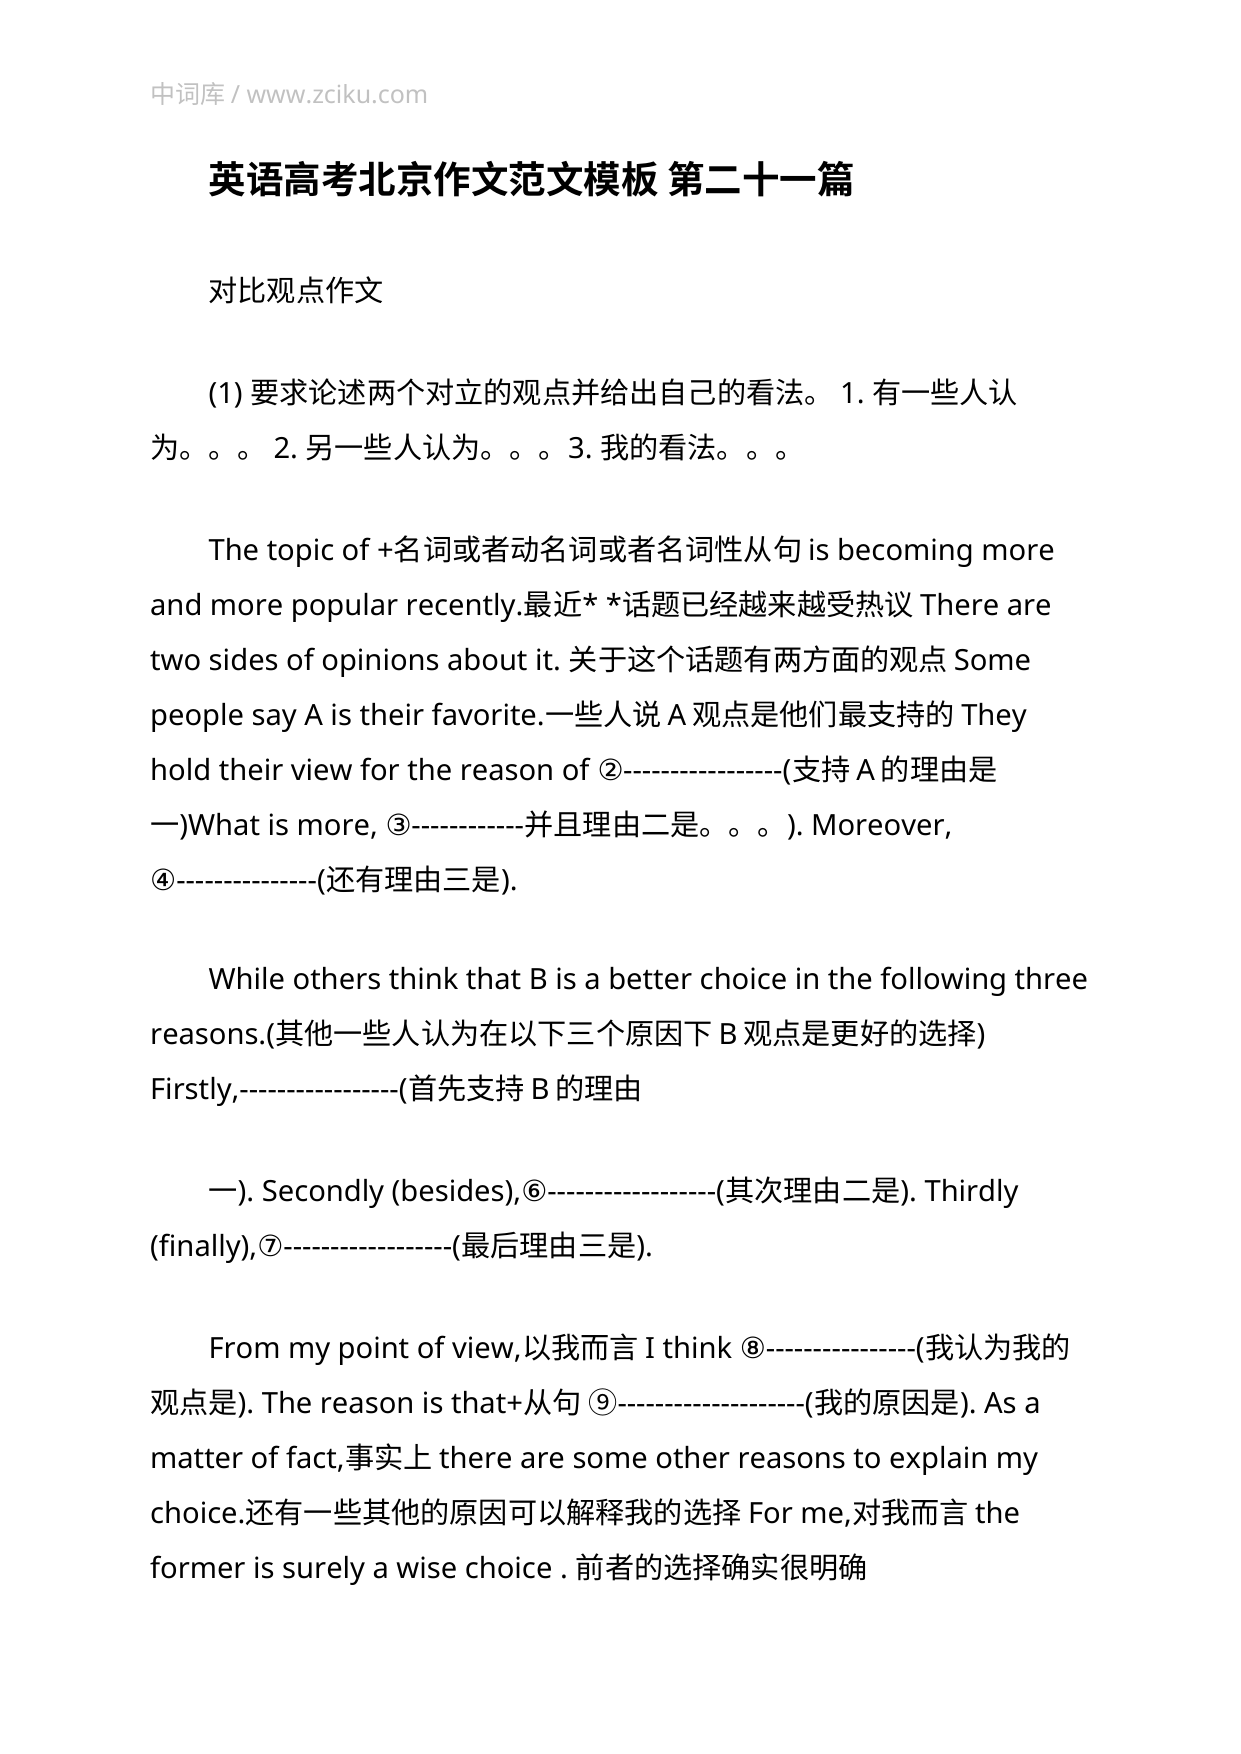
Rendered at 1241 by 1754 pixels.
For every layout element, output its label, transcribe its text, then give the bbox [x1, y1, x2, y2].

text (1) 要求论述两个对立的观点并给出自己的看法。 1. 有一些人认为。。。 2. 另一些人认为。。。3. 我的看法。。。 [150, 369, 1090, 467]
text 一). Secondly (besides),⑥------------------(其次理由二是). Thirdly (finally),⑦------------------(最后理由三是). [150, 1167, 1090, 1265]
text From my point of view,以我而言 I think ⑧----------------(我认为我的观点是). The reason is that+从句 ⑨--------------------(我的原因是). As a matter of fact,事实上 there are some other reasons to explain my choice.还有一些其他的原因可以解释我的选择 For me,对我而言 the former is surely a wise choice . 前者的选择确实很明确 [150, 1324, 1090, 1587]
text 英语高考北京作文范文模板 第二十一篇 [150, 150, 1090, 204]
text 对比观点作文 [150, 267, 1090, 310]
text While others think that B is a better choice in the following three reasons.(其他一些人认为在以下三个原因下B观点是更好的选择) Firstly,-----------------(首先支持B的理由 [150, 958, 1090, 1108]
text The topic of +名词或者动名词或者名词性从句is becoming more and more popular recently.最近* *话题已经越来越受热议 There are two sides of opinions about it. 关于这个话题有两方面的观点Some people say A is their favorite.一些人说A观点是他们最支持的 They hold their view for the reason of ②-----------------(支持A的理由是一)What is more, ③------------并且理由二是。。。). Moreover, ④---------------(还有理由三是). [150, 526, 1090, 898]
